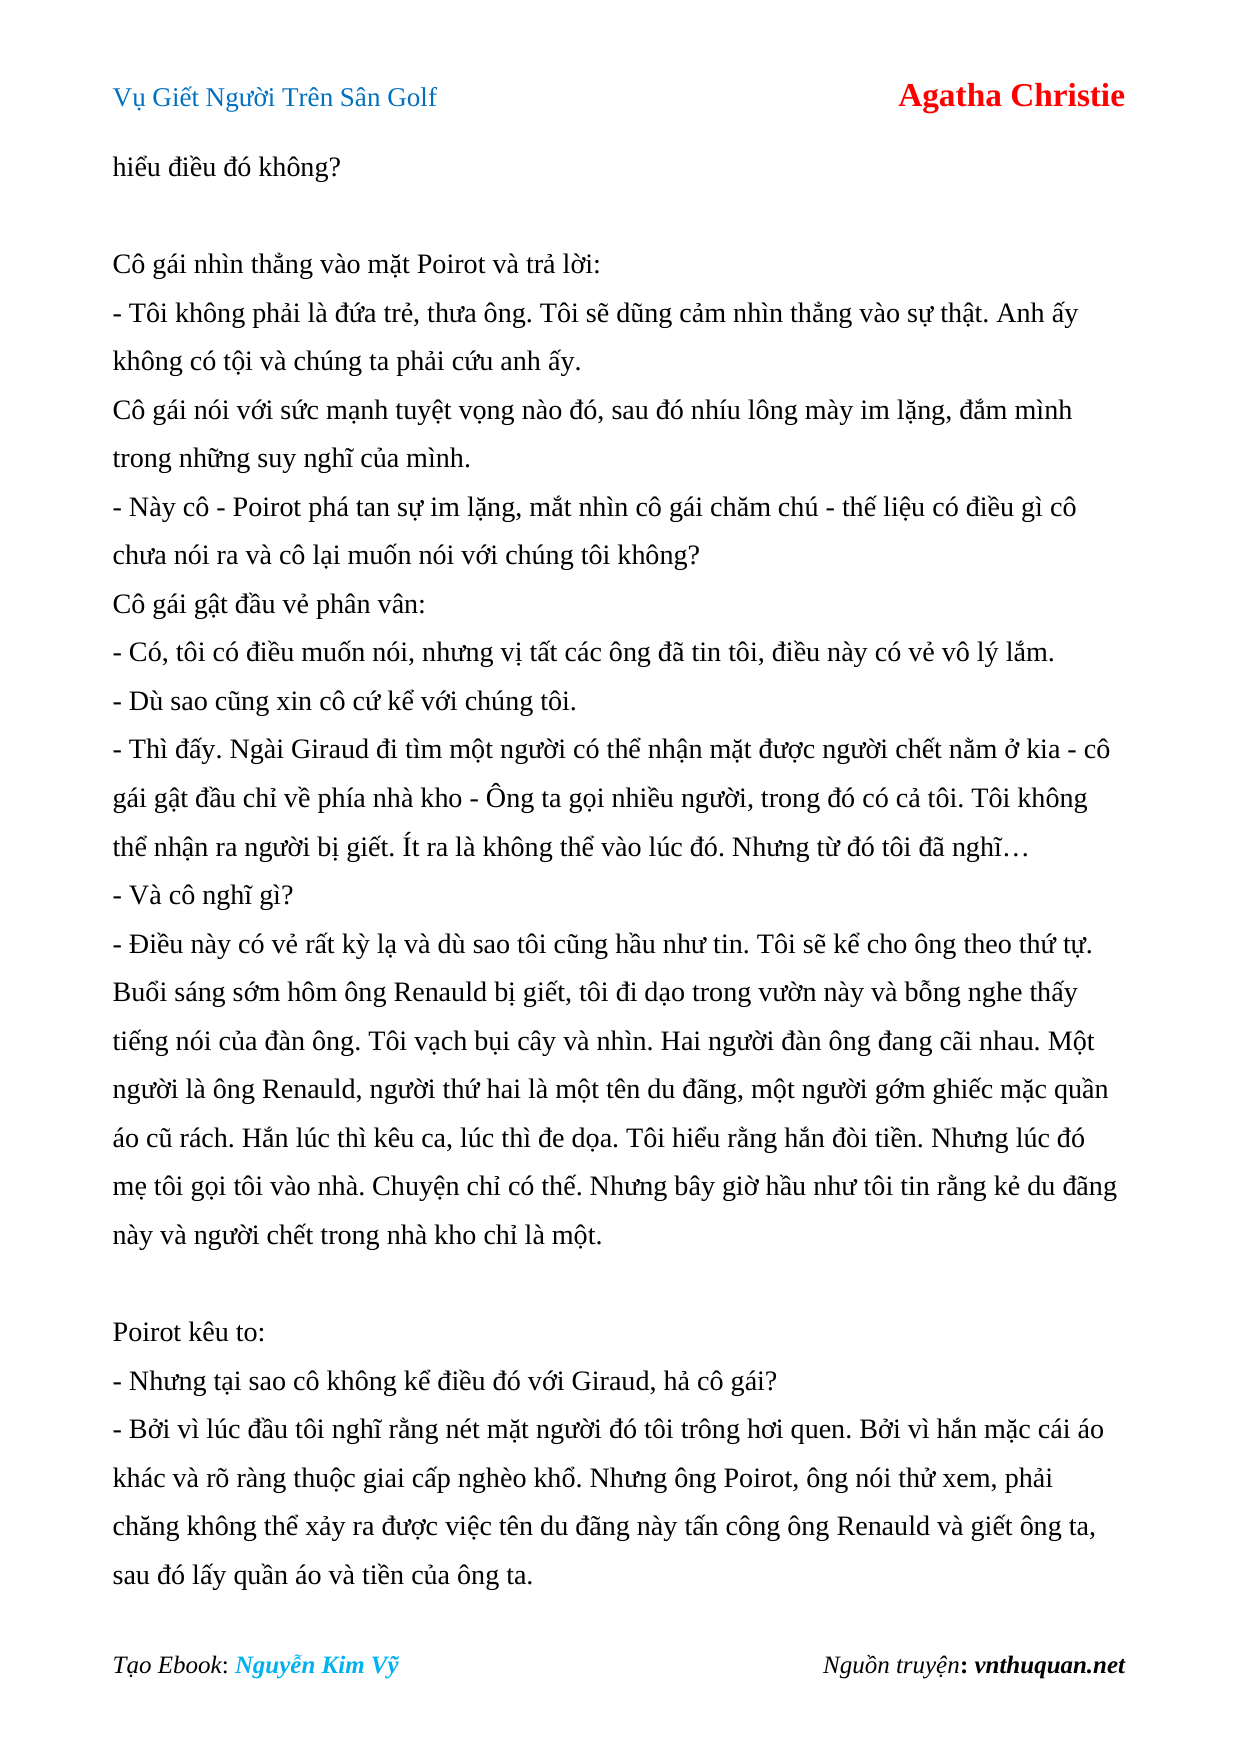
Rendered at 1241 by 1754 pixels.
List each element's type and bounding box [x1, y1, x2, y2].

text [112, 150, 1128, 1590]
